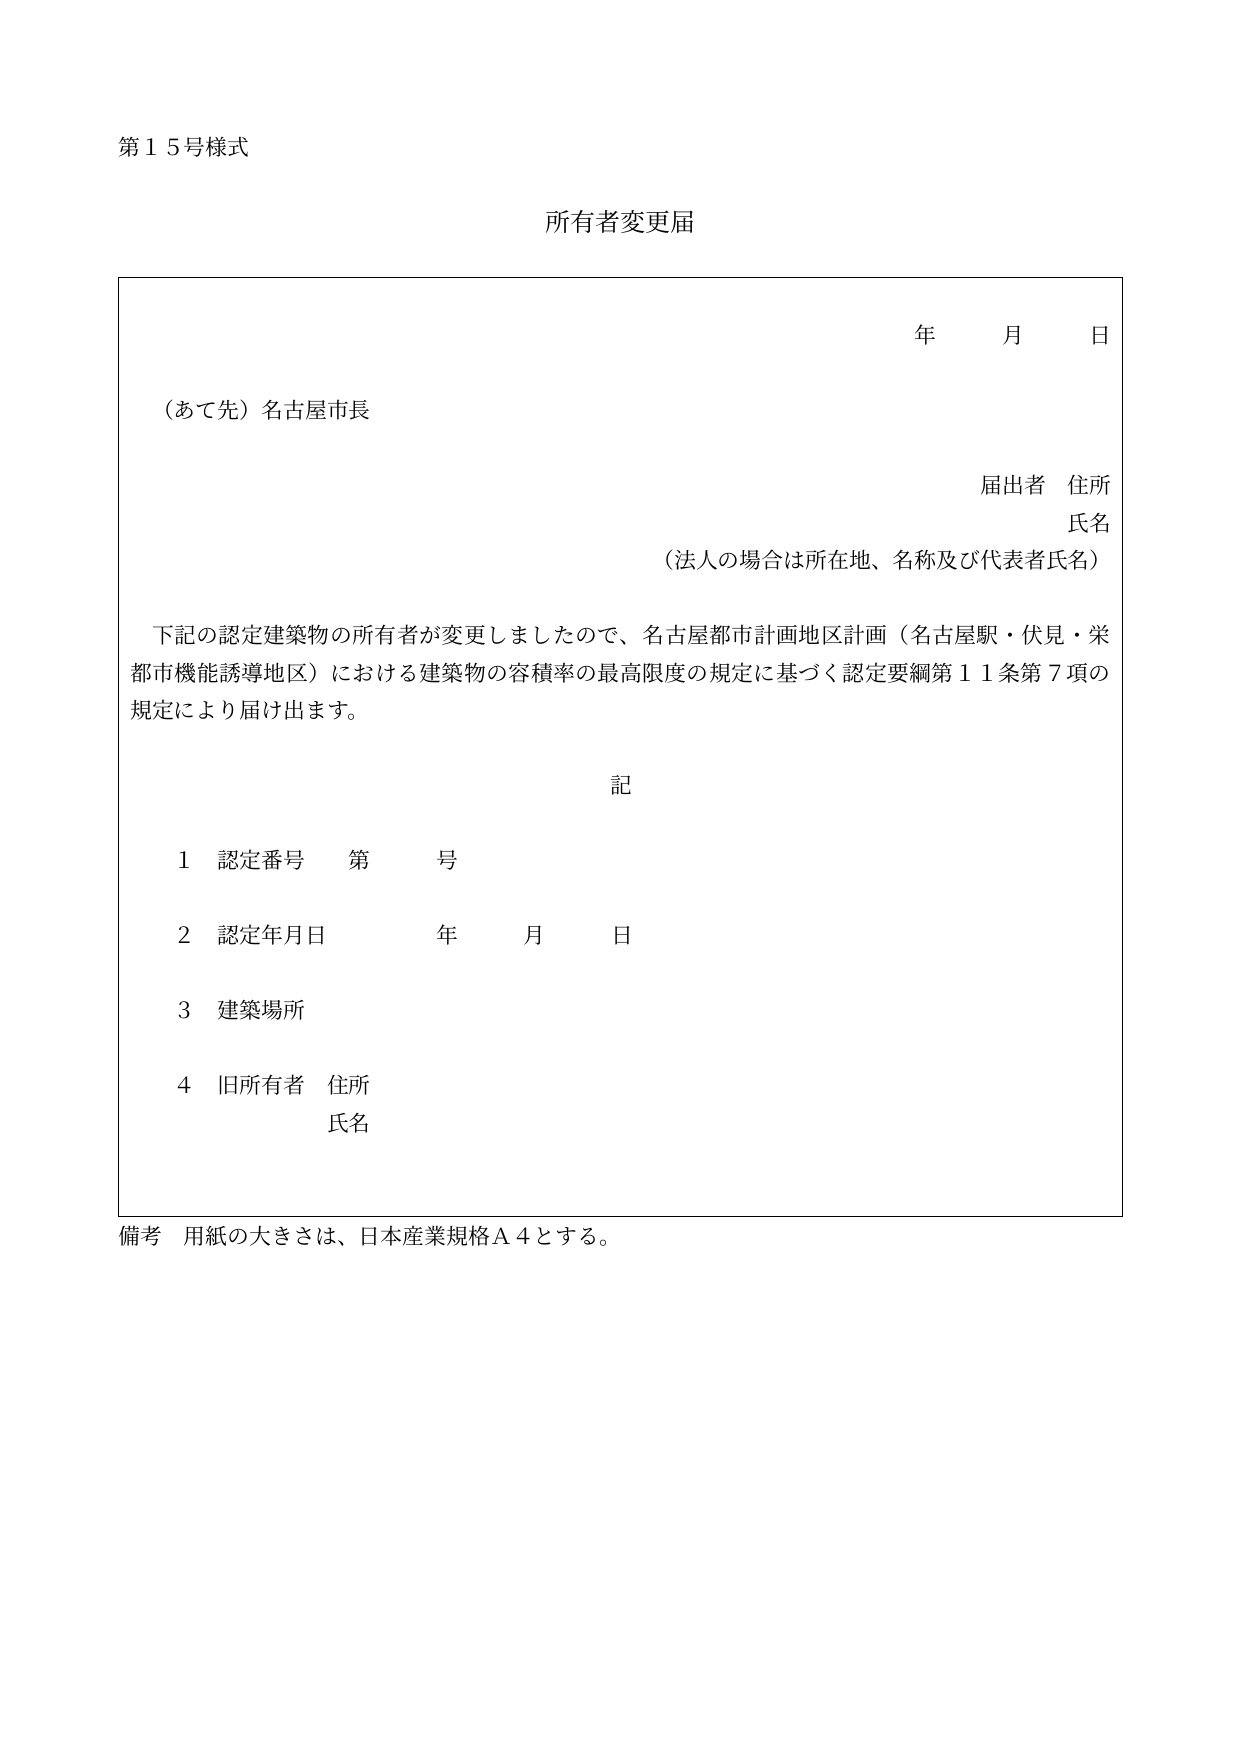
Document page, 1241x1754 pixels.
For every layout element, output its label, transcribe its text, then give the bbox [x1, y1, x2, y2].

text 所有者変更届 [118, 202, 1122, 239]
text 備考 用紙の大きさは、日本産業規格Ａ４とする。 [118, 1217, 1122, 1254]
text 第１５号様式 [118, 127, 1122, 164]
table_header 年 月 日 （あて先）名古屋市長 届出者 住所 氏名 （法人の場合は所在地、名称及び代表者氏名） 下記の認定建築物の所有者が変更しましたので、名古屋都市計画地区計画（名古屋駅・伏見・栄都市機能誘導地区）における建築物の容積率の最高限度の規定に基づく認定要綱第１１条第７項の規定により届け出ます。 記 １ 認定番号 第 号 ２ 認定年月日 年 月 日 ３ 建築場所 ４ 旧所有者 住所 氏名 [119, 278, 1122, 1216]
